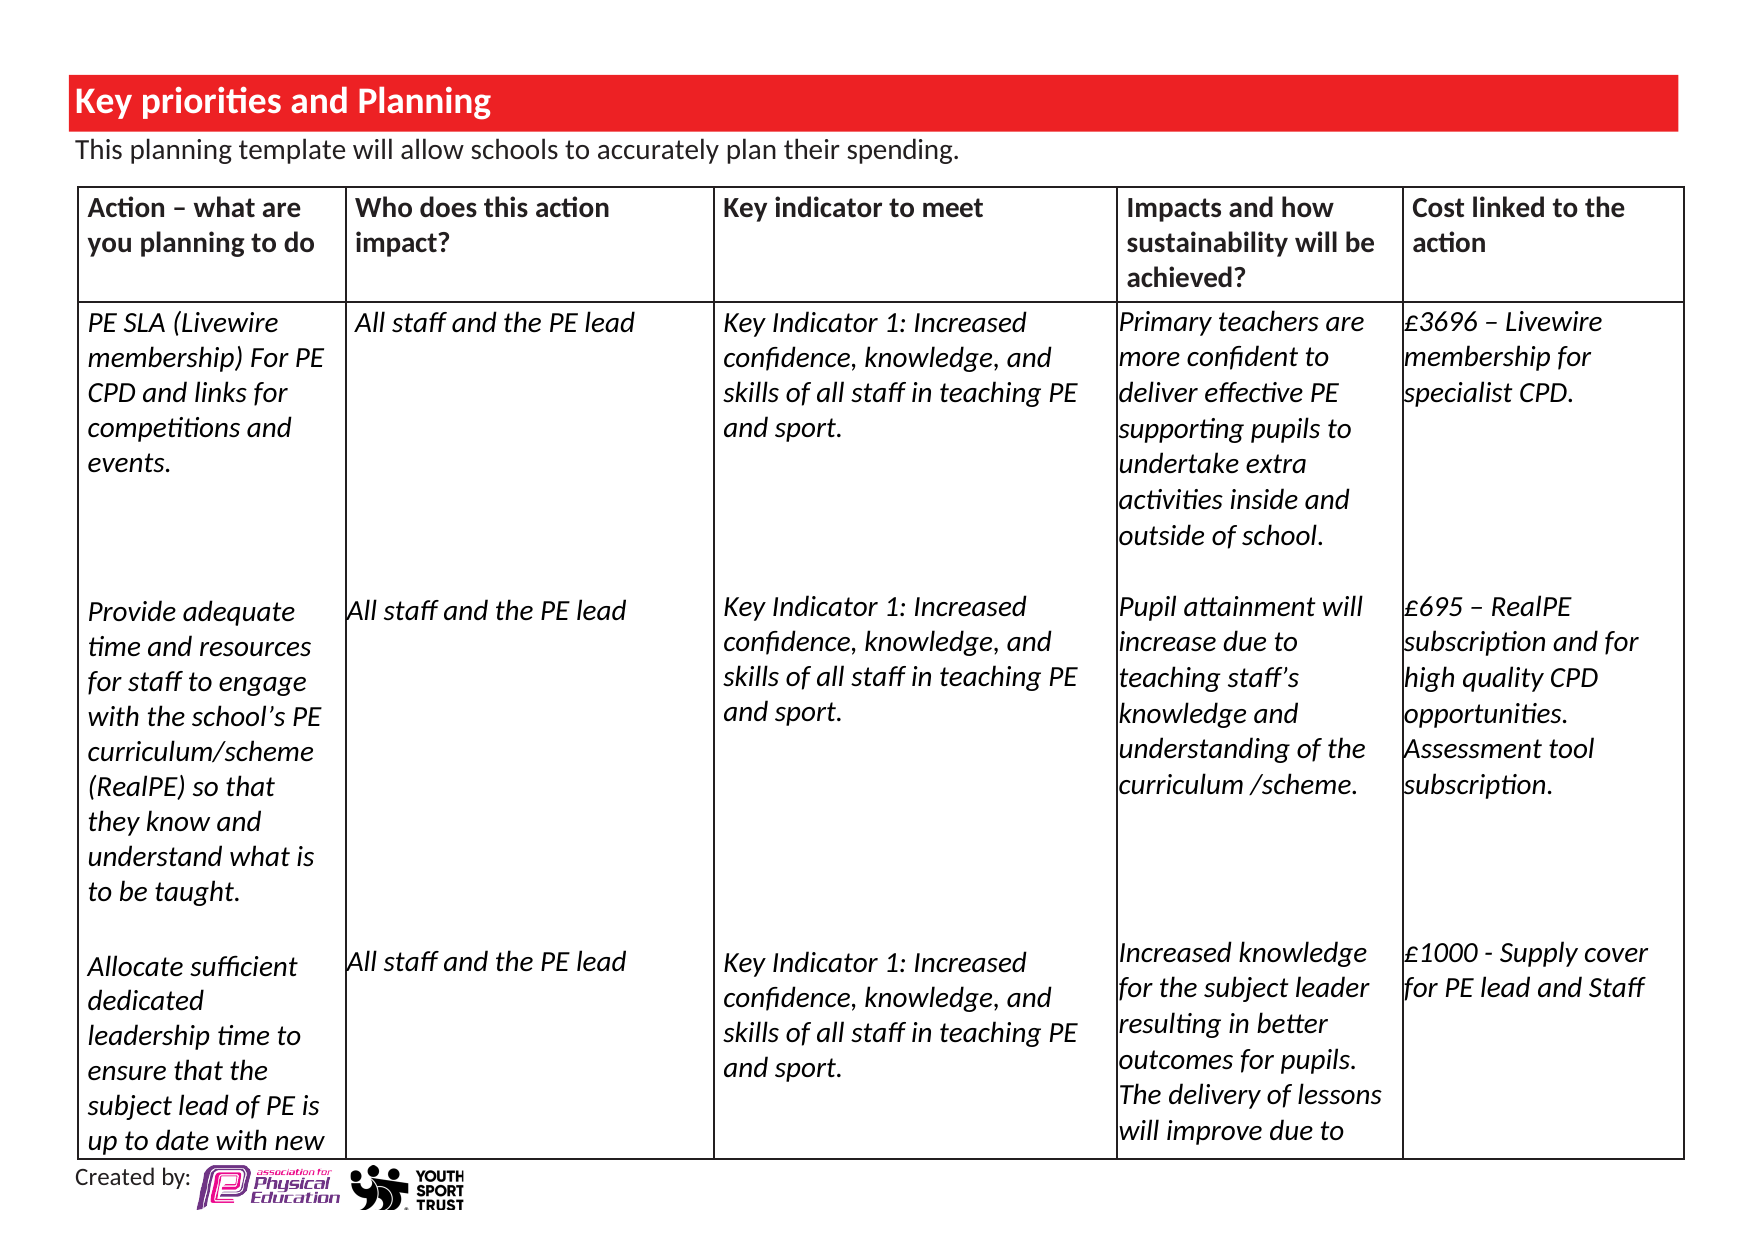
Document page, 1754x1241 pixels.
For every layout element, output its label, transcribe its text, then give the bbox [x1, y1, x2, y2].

table_header Key indicator to meet [715, 188, 1116, 301]
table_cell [347, 303, 713, 1158]
table_header Action – what are you planning to do [79, 188, 345, 301]
picture [350, 1165, 464, 1210]
picture [196, 1165, 340, 1210]
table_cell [1404, 303, 1683, 1158]
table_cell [79, 303, 345, 1158]
table_header Who does this action impact? [347, 188, 713, 301]
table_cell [715, 303, 1116, 1158]
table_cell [1118, 303, 1402, 1158]
table_header Impacts and how sustainability will be achieved? [1118, 188, 1402, 301]
text This planning template will allow schools to accurately plan their spending. [75, 132, 1693, 166]
table_header Cost linked to the action [1404, 188, 1683, 301]
